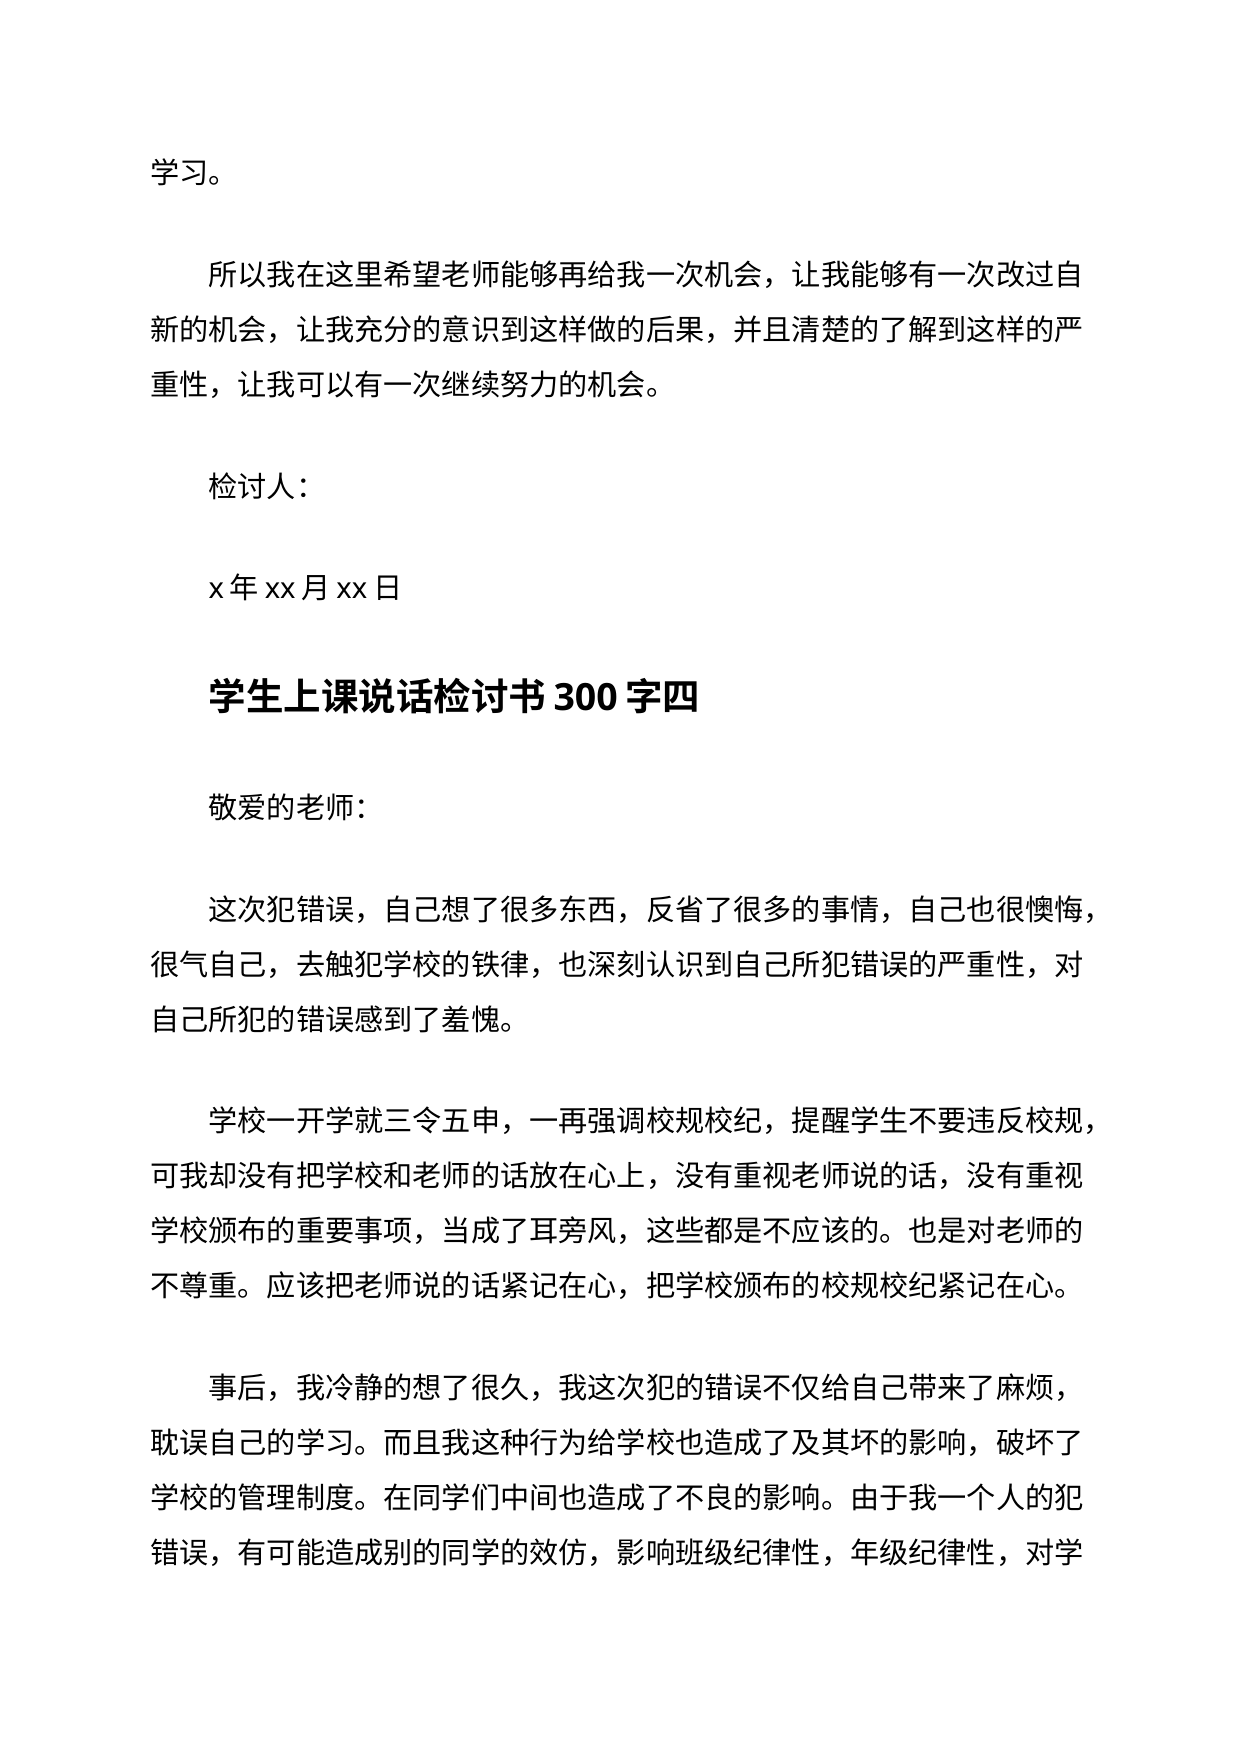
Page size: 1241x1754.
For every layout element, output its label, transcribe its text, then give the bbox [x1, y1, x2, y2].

text 敬爱的老师： [150, 785, 1090, 827]
text 检讨人： [150, 463, 1090, 506]
text 这次犯错误，自己想了很多东西，反省了很多的事情，自己也很懊悔，很气自己，去触犯学校的铁律，也深刻认识到自己所犯错误的严重性，对自己所犯的错误感到了羞愧。 [150, 886, 1090, 1038]
text x年xx月xx日 [150, 565, 1090, 607]
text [150, 150, 1090, 192]
text 所以我在这里希望老师能够再给我一次机会，让我能够有一次改过自新的机会，让我充分的意识到这样做的后果，并且清楚的了解到这样的严重性，让我可以有一次继续努力的机会。 [150, 252, 1090, 404]
text 学校一开学就三令五申，一再强调校规校纪，提醒学生不要违反校规，可我却没有把学校和老师的话放在心上，没有重视老师说的话，没有重视学校颁布的重要事项，当成了耳旁风，这些都是不应该的。也是对老师的不尊重。应该把老师说的话紧记在心，把学校颁布的校规校纪紧记在心。 [150, 1098, 1090, 1305]
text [150, 1364, 1090, 1571]
text 学生上课说话检讨书300字四 [150, 667, 1090, 722]
